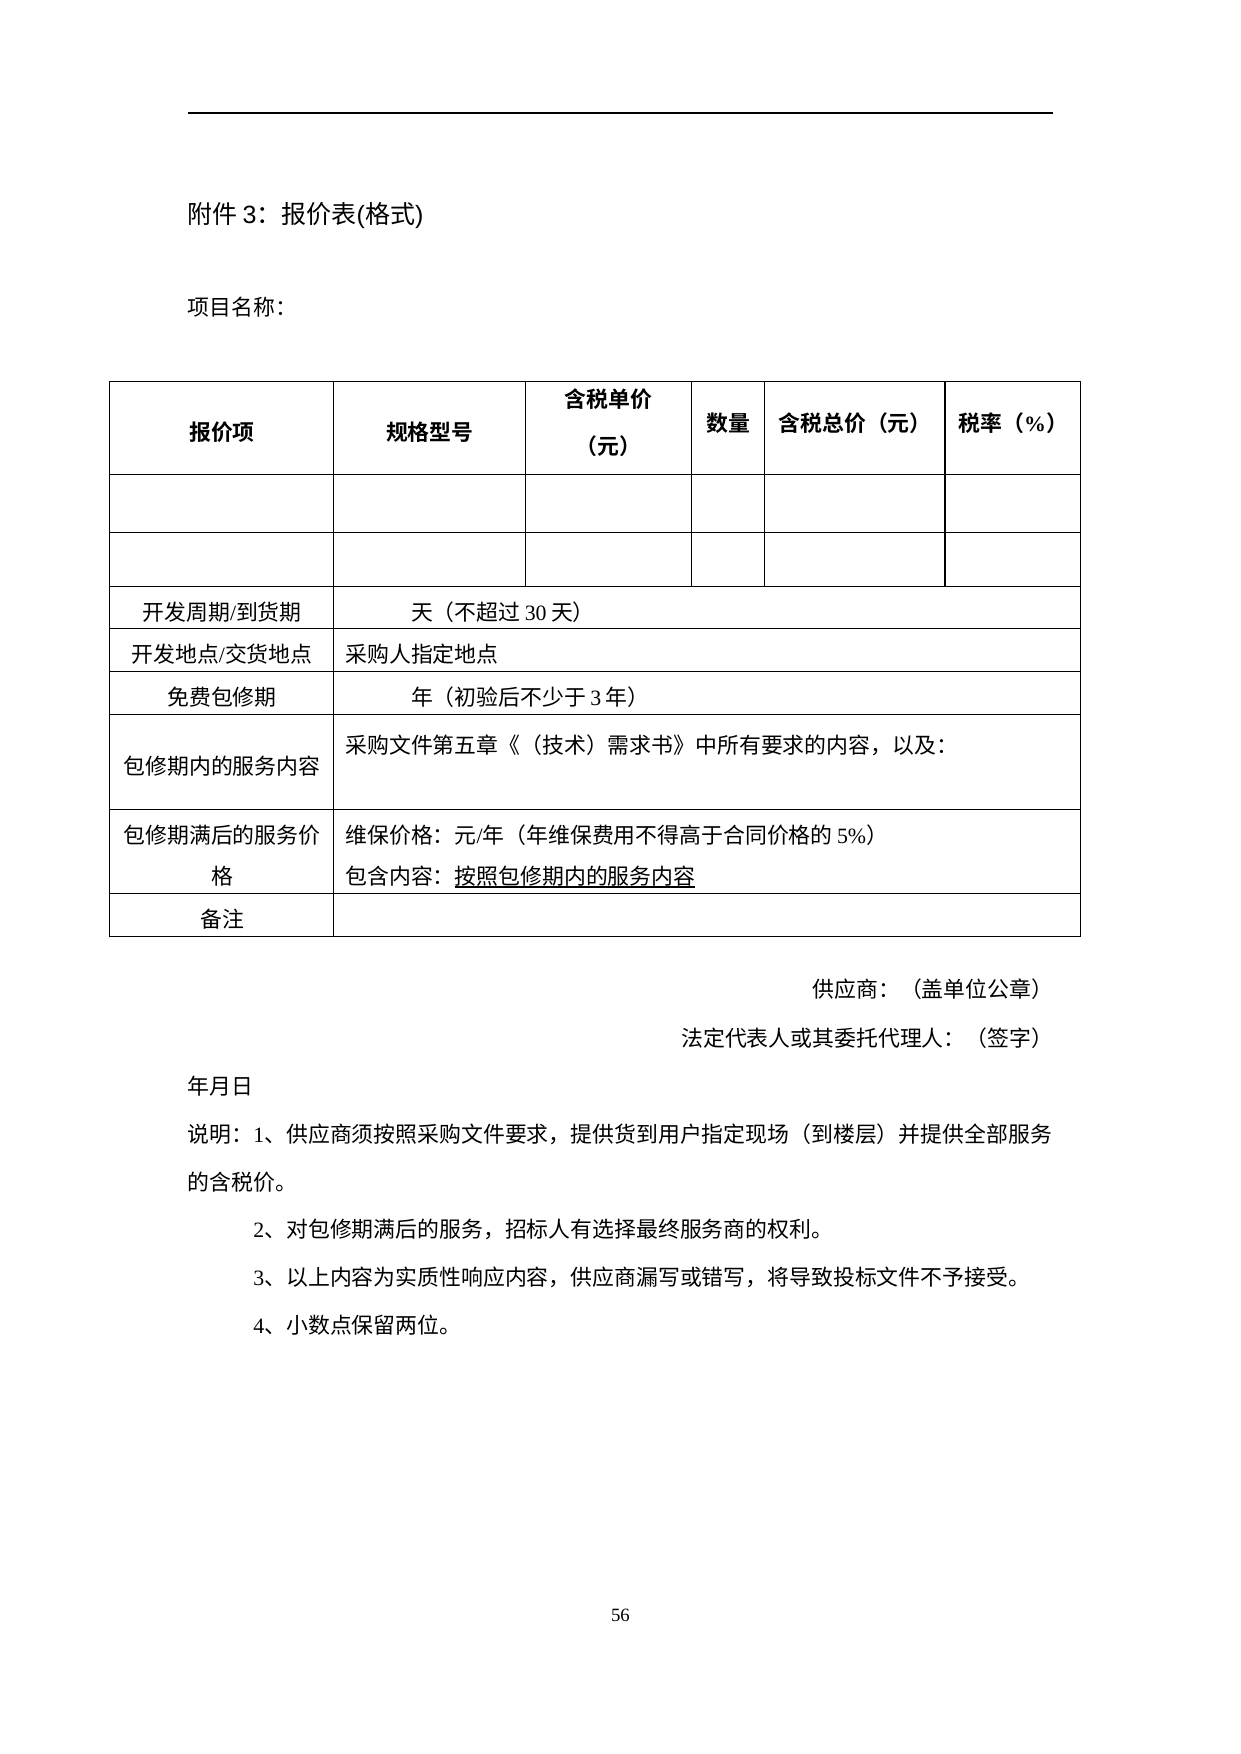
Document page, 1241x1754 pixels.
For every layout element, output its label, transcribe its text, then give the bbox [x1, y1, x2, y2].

table_cell [110, 475, 333, 532]
table_cell [765, 475, 944, 532]
table_cell 备注 [110, 894, 333, 936]
subtitle 附件3：报价表(格式) [187, 194, 1031, 231]
table_cell 维保价格：元/年（年维保费用不得高于合同价格的5%） 包含内容：按照包修期内的服务内容 [334, 810, 1080, 893]
text 说明：1、供应商须按照采购文件要求，提供货到用户指定现场（到楼层）并提供全部服务的含税价。 [187, 1117, 1053, 1196]
table_cell [334, 533, 525, 586]
text 法定代表人或其委托代理人：（签字） [187, 1020, 1053, 1053]
table_cell 年（初验后不少于3年） [334, 672, 1080, 714]
table_cell 免费包修期 [110, 672, 333, 714]
table_cell 采购人指定地点 [334, 629, 1080, 671]
table_cell [334, 475, 525, 532]
list 2、对包修期满后的服务，招标人有选择最终服务商的权利。 [187, 1212, 1053, 1244]
table_header 规格型号 [334, 382, 525, 473]
table_cell [946, 475, 1080, 532]
table_cell 包修期内的服务内容 [110, 715, 333, 809]
text 3、以上内容为实质性响应内容，供应商漏写或错写，将导致投标文件不予接受。 [187, 1260, 1053, 1292]
text 项目名称： [187, 289, 1053, 322]
text 供应商：（盖单位公章） [187, 972, 1053, 1004]
table_cell [692, 475, 764, 532]
table_cell [334, 894, 1080, 936]
table_cell [110, 533, 333, 586]
text 4、小数点保留两位。 [187, 1308, 1053, 1339]
table_cell [692, 533, 764, 586]
table_header 含税单价（元） [526, 382, 691, 473]
table_cell 天（不超过30天） [334, 587, 1080, 628]
table_cell 包修期满后的服务价格 [110, 810, 333, 893]
table_header 数量 [692, 382, 764, 473]
table_cell 开发地点/交货地点 [110, 629, 333, 671]
table_cell 开发周期/到货期 [110, 587, 333, 628]
table_cell 采购文件第五章《（技术）需求书》中所有要求的内容，以及： [334, 715, 1080, 809]
table_cell [526, 475, 691, 532]
table_header 报价项 [110, 382, 333, 473]
table_cell [946, 533, 1080, 586]
table_cell [765, 533, 944, 586]
table_header 税率（%） [946, 382, 1080, 473]
table_cell [526, 533, 691, 586]
text 年月日 [187, 1069, 1053, 1101]
table_header 含税总价（元） [765, 382, 944, 473]
